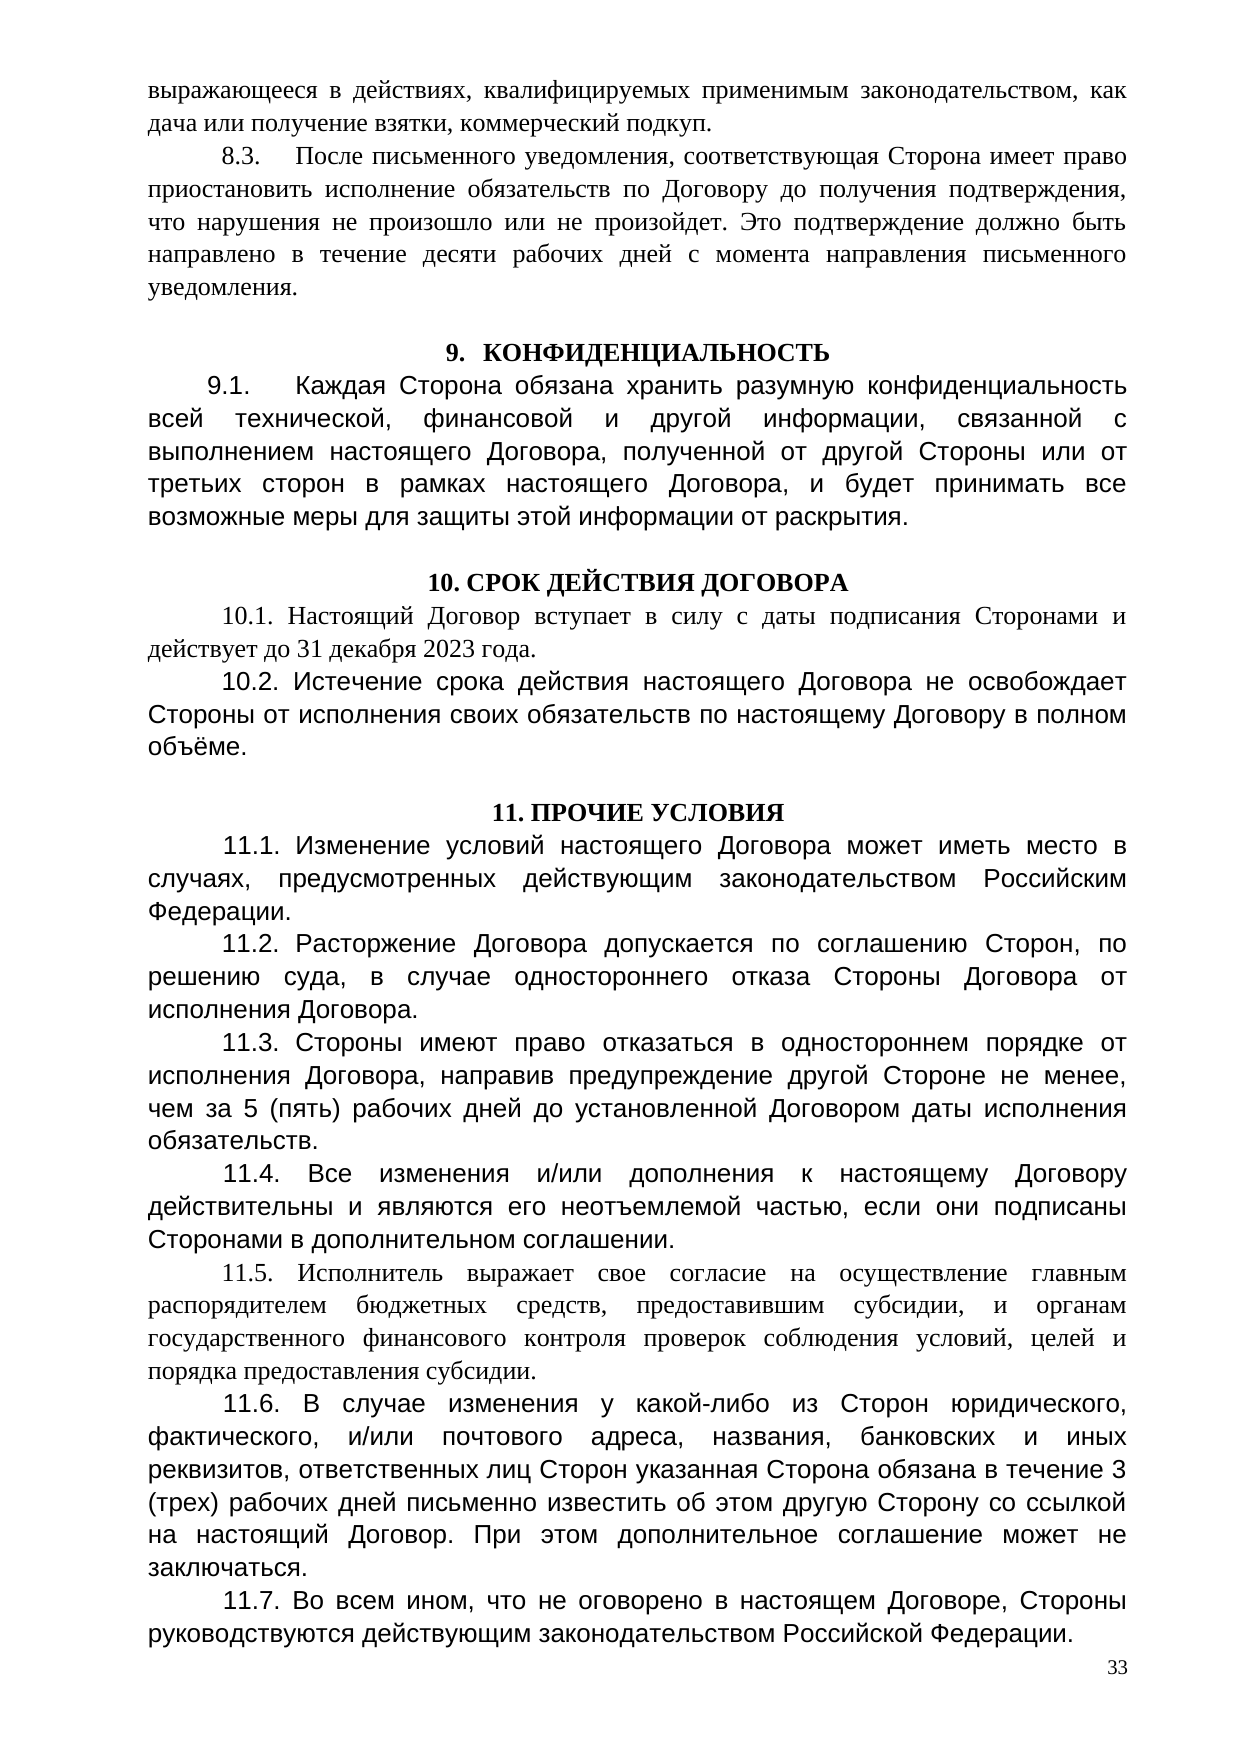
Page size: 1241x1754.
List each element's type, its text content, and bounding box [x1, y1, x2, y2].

text 11.6. В случае изменения у какой-либо из Сторон юридического, фактического, и/или почтового адреса, названия, банковских и иных реквизитов, ответственных лиц Сторон указанная Сторона обязана в течение 3 (трех) рабочих дней письменно известить об этом другую Сторону со ссылкой на настоящий Договор. При этом дополнительное соглашение может не заключаться. [148, 1388, 1128, 1582]
text 10.2. Истечение срока действия настоящего Договора не освобождает Стороны от исполнения своих обязательств по настоящему Договору в полном объёме. [148, 666, 1128, 761]
text 10.1. Настоящий Договор вступает в силу с даты подписания Сторонами и действует до 31 декабря 2023 года. [148, 600, 1128, 663]
text 10. СРОК ДЕЙСТВИЯ ДОГОВОРА [148, 567, 1128, 597]
text 11.4. Все изменения и/или дополнения к настоящему Договору действительны и являются его неотъемлемой частью, если они подписаны Сторонами в дополнительном соглашении. [148, 1158, 1128, 1254]
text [148, 74, 1128, 137]
text 11.5. Исполнитель выражает свое согласие на осуществление главным распорядителем бюджетных средств, предоставившим субсидии, и органам государственного финансового контроля проверок соблюдения условий, целей и порядка предоставления субсидии. [148, 1257, 1128, 1385]
list Каждая Сторона обязана хранить разумную конфиденциальность всей технической, финансовой и другой информации, связанной с выполнением настоящего Договора, полученной от другой Стороны или от третьих сторон в рамках настоящего Договора, и будет принимать все возможные меры для защиты этой информации от раскрытия. [148, 370, 1128, 531]
text 11. ПРОЧИЕ УСЛОВИЯ [148, 797, 1128, 827]
text 11.7. Во всем ином, что не оговорено в настоящем Договоре, Стороны руководствуются действующим законодательством Российской Федерации. [148, 1585, 1128, 1648]
text 8.3. После письменного уведомления, соответствующая Сторона имеет право приостановить исполнение обязательств по Договору до получения подтверждения, что нарушения не произошло или не произойдет. Это подтверждение должно быть направлено в течение десяти рабочих дней с момента направления письменного уведомления. [148, 140, 1128, 301]
list КОНФИДЕНЦИАЛЬНОСТЬ [148, 337, 1128, 367]
text 11.3. Стороны имеют право отказаться в одностороннем порядке от исполнения Договора, направив предупреждение другой Стороне не менее, чем за 5 (пять) рабочих дней до установленной Договором даты исполнения обязательств. [148, 1027, 1128, 1155]
text 11.1. Изменение условий настоящего Договора может иметь место в случаях, предусмотренных действующим законодательством Российским Федерации. [148, 830, 1128, 926]
text 11.2. Расторжение Договора допускается по соглашению Сторон, по решению суда, в случае одностороннего отказа Стороны Договора от исполнения Договора. [148, 928, 1128, 1024]
